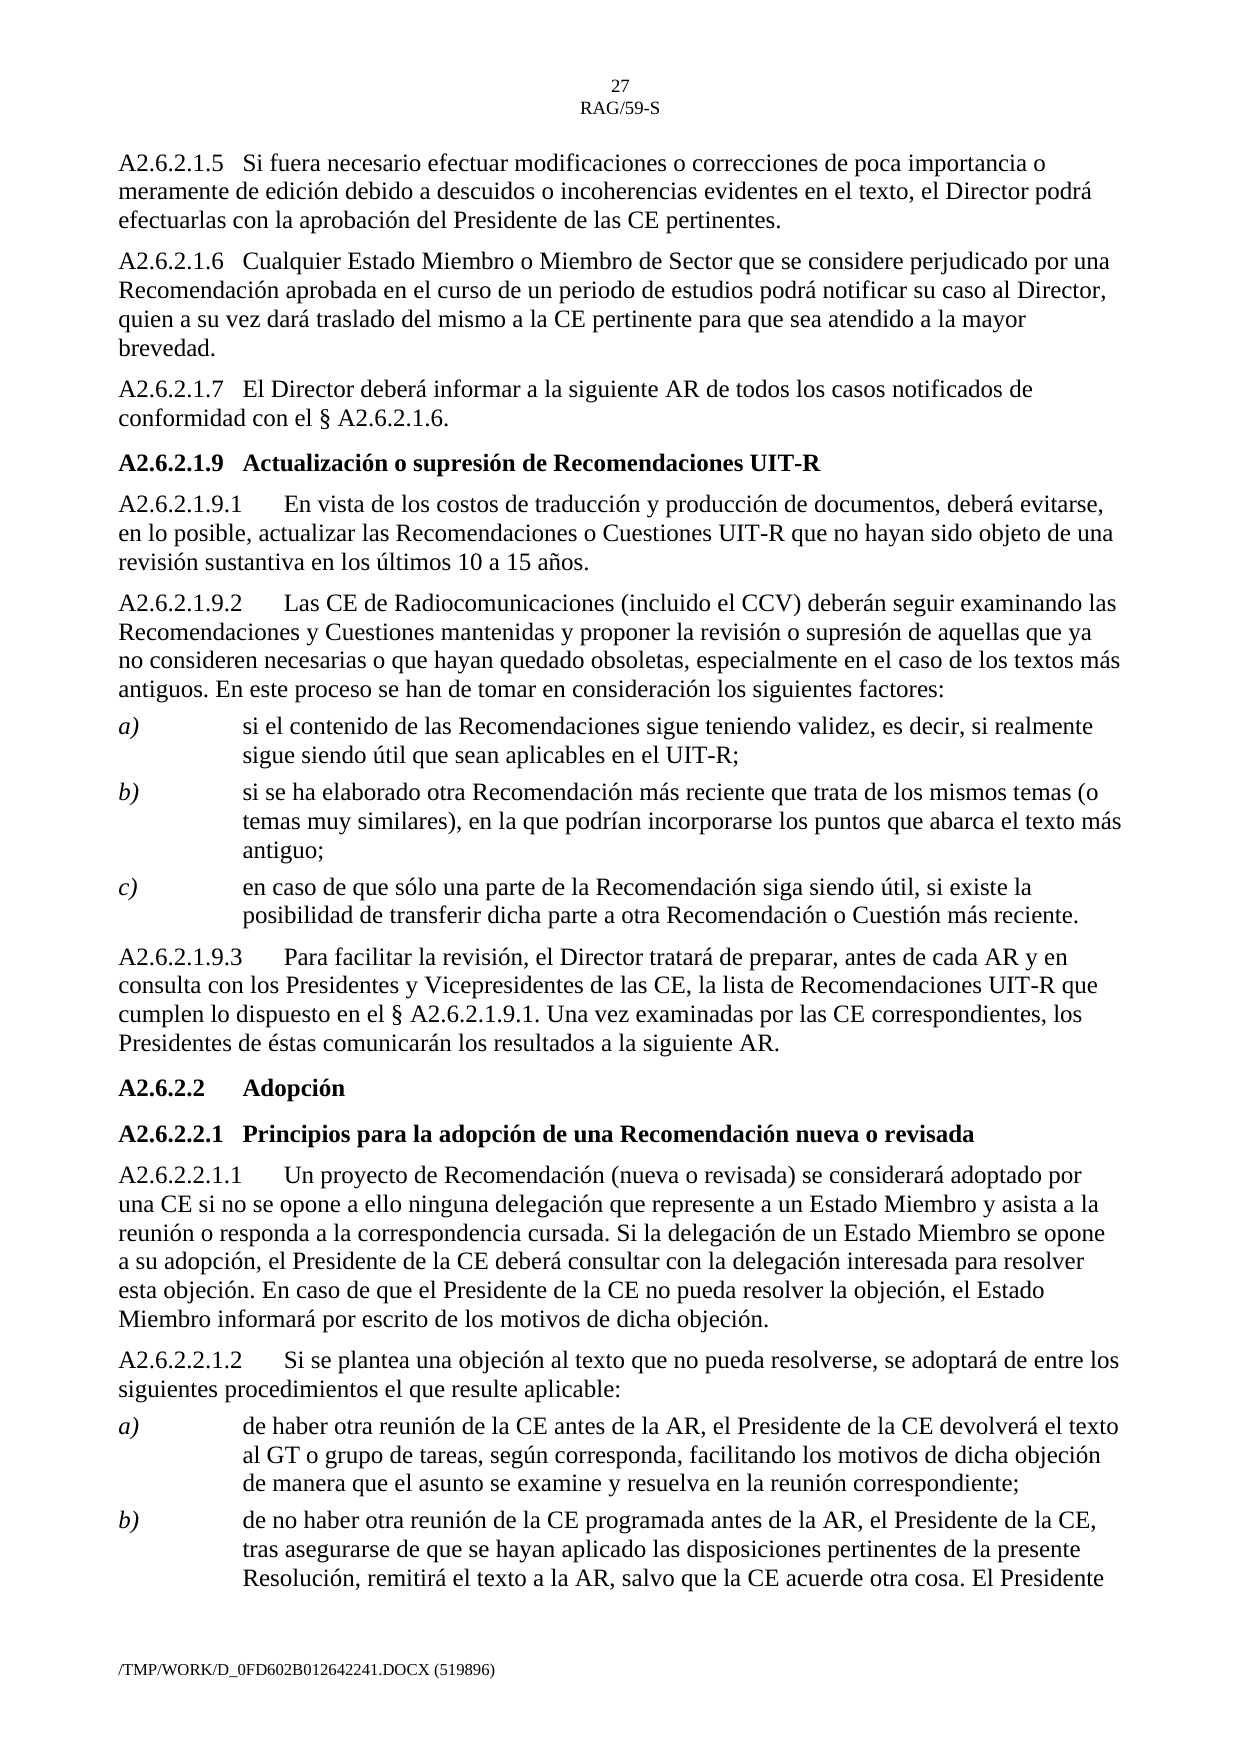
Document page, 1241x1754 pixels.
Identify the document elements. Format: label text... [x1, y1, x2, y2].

subtitle A2.6.2.1.9 Actualización o supresión de Recomendaciones UIT-R [118, 448, 1122, 477]
text a) si el contenido de las Recomendaciones sigue teniendo validez, es decir, si realmente sigue siendo útil que sean aplicables en el UIT-R; [118, 711, 1122, 769]
subtitle A2.6.2.2.1 Principios para la adopción de una Recomendación nueva o revisada [118, 1119, 1122, 1148]
text A2.6.2.1.9.1 En vista de los costos de traducción y producción de documentos, deberá evitarse, en lo posible, actualizar las Recomendaciones o Cuestiones UIT-R que no hayan sido objeto de una revisión sustantiva en los últimos 10 a 15 años. [118, 489, 1122, 576]
text A2.6.2.1.5 Si fuera necesario efectuar modificaciones o correcciones de poca importancia o meramente de edición debido a descuidos o incoherencias evidentes en el texto, el Director podrá efectuarlas con la aprobación del Presidente de las CE pertinentes. [118, 148, 1122, 234]
text A2.6.2.1.7 El Director deberá informar a la siguiente AR de todos los casos notificados de conformidad con el § A2.6.2.1.6. [118, 374, 1122, 431]
text A2.6.2.1.9.2 Las CE de Radiocomunicaciones (incluido el CCV) deberán seguir examinando las Recomendaciones y Cuestiones mantenidas y proponer la revisión o supresión de aquellas que ya no consideren necesarias o que hayan quedado obsoletas, especialmente en el caso de los textos más antiguos. En este proceso se han de tomar en consideración los siguientes factores: [118, 588, 1122, 703]
text A2.6.2.2.1.2 Si se plantea una objeción al texto que no pueda resolverse, se adoptará de entre los siguientes procedimientos el que resulte aplicable: [118, 1345, 1122, 1403]
text a) de haber otra reunión de la CE antes de la AR, el Presidente de la CE devolverá el texto al GT o grupo de tareas, según corresponda, facilitando los motivos de dicha objeción de manera que el asunto se examine y resuelva en la reunión correspondiente; [118, 1411, 1122, 1497]
subtitle A2.6.2.2 Adopción [118, 1073, 1122, 1102]
text b) si se ha elaborado otra Recomendación más reciente que trata de los mismos temas (o temas muy similares), en la que podrían incorporarse los puntos que abarca el texto más antiguo; [118, 777, 1122, 863]
text A2.6.2.1.6 Cualquier Estado Miembro o Miembro de Sector que se considere perjudicado por una Recomendación aprobada en el curso de un periodo de estudios podrá notificar su caso al Director, quien a su vez dará traslado del mismo a la CE pertinente para que sea atendido a la mayor brevedad. [118, 246, 1122, 361]
text A2.6.2.1.9.3 Para facilitar la revisión, el Director tratará de preparar, antes de cada AR y en consulta con los Presidentes y Vicepresidentes de las CE, la lista de Recomendaciones UIT-R que cumplen lo dispuesto en el § A2.6.2.1.9.1. Una vez examinadas por las CE correspondientes, los Presidentes de éstas comunicarán los resultados a la siguiente AR. [118, 942, 1122, 1057]
text c) en caso de que sólo una parte de la Recomendación siga siendo útil, si existe la posibilidad de transferir dicha parte a otra Recomendación o Cuestión más reciente. [118, 872, 1122, 929]
text A2.6.2.2.1.1 Un proyecto de Recomendación (nueva o revisada) se considerará adoptado por una CE si no se opone a ello ninguna delegación que represente a un Estado Miembro y asista a la reunión o responda a la correspondencia cursada. Si la delegación de un Estado Miembro se opone a su adopción, el Presidente de la CE deberá consultar con la delegación interesada para resolver esta objeción. En caso de que el Presidente de la CE no pueda resolver la objeción, el Estado Miembro informará por escrito de los motivos de dicha objeción. [118, 1160, 1122, 1333]
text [118, 1506, 1122, 1592]
